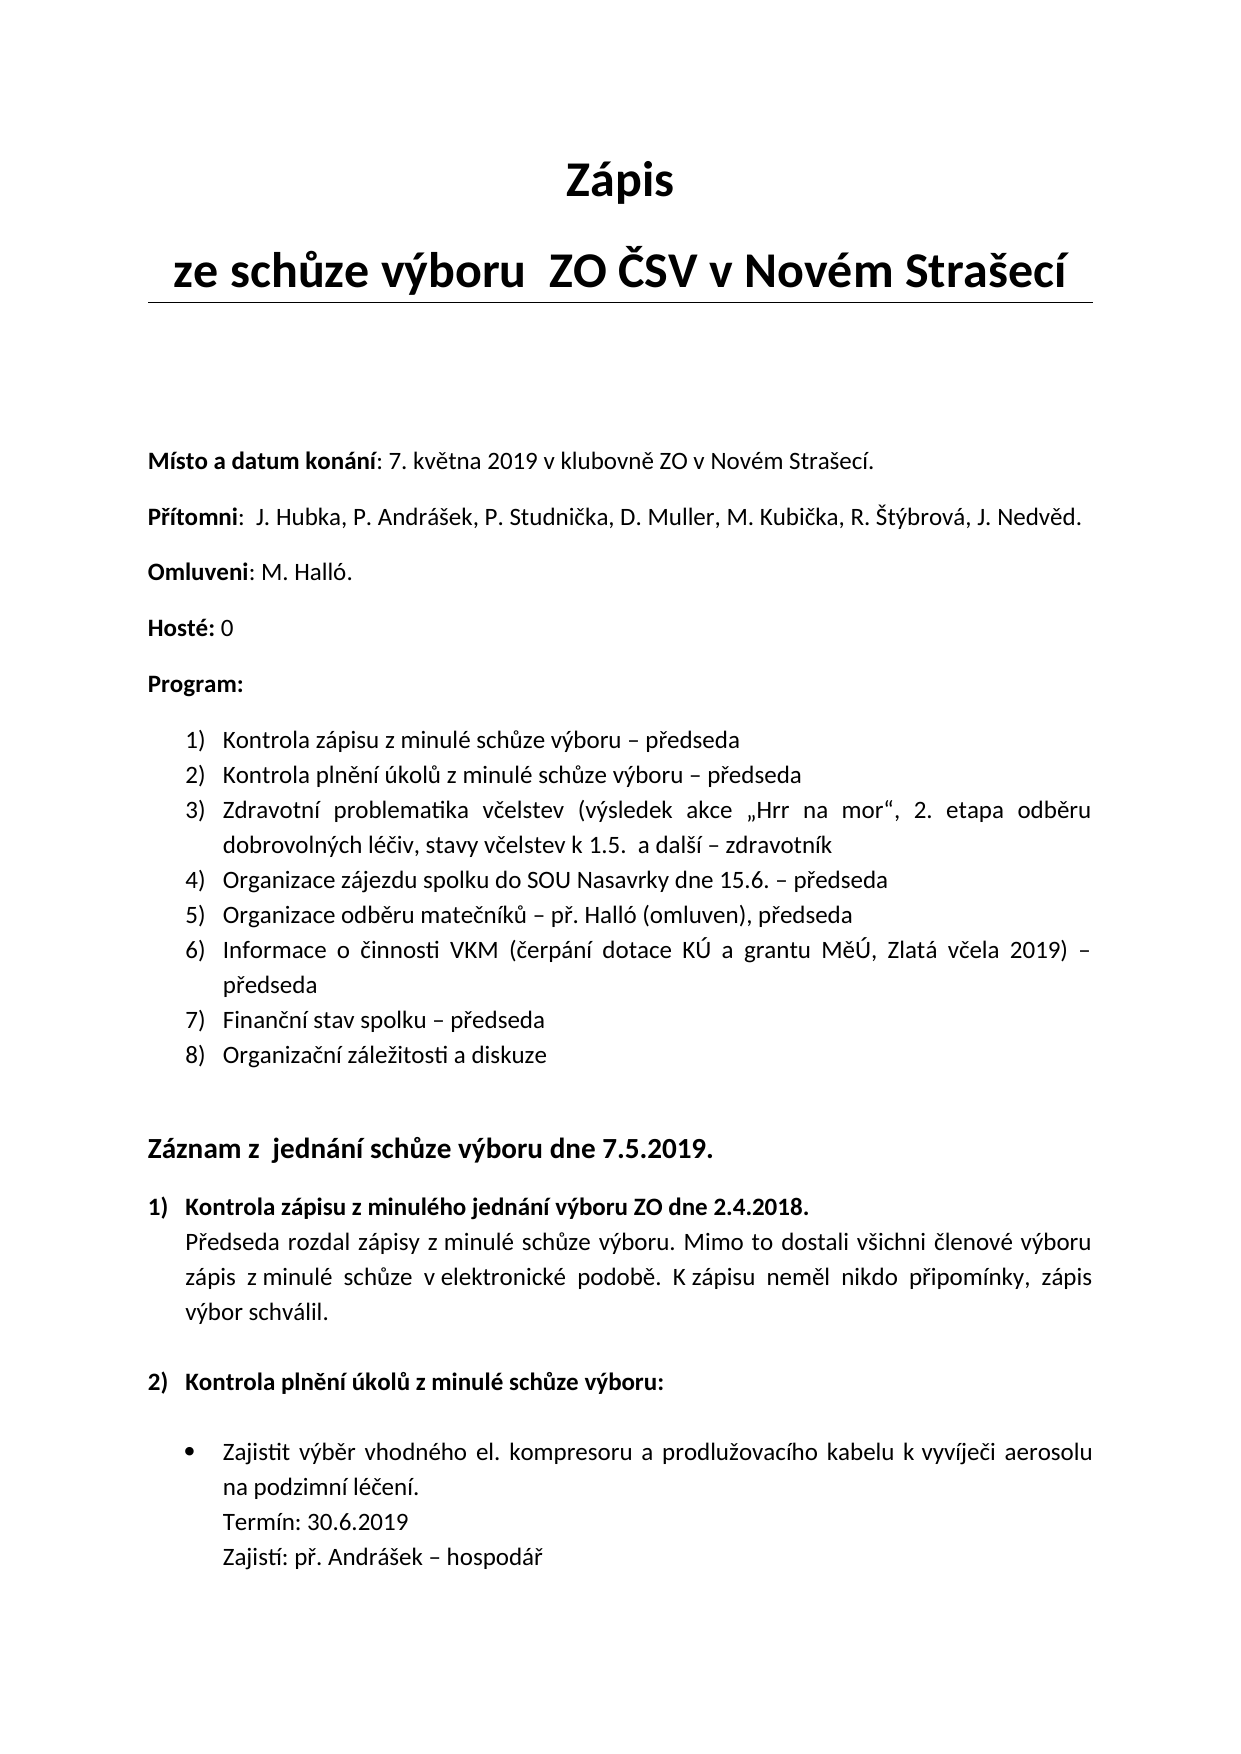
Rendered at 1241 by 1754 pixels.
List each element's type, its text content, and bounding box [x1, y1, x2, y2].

list Kontrola zápisu z minulého jednání výboru ZO dne 2.4.2018. [148, 1192, 1093, 1222]
list Kontrola zápisu z minulé schůze výboru – předseda [185, 724, 1093, 754]
text Omluveni: M. Halló. [148, 556, 1093, 587]
text Program: [148, 668, 1093, 699]
list Zdravotní problematika včelstev (výsledek akce „Hrr na mor“, 2. etapa odběru dobrovolných léčiv, stavy včelstev k 1.5. a další – zdravotník [185, 794, 1093, 859]
list Předseda rozdal zápisy z minulé schůze výboru. Mimo to dostali všichni členové výboru zápis z minulé schůze v elektronické podobě. K zápisu neměl nikdo připomínky, zápis výbor schválil. [185, 1227, 1093, 1327]
text Zápis [148, 148, 1093, 209]
list Informace o činnosti VKM (čerpání dotace KÚ a grantu MěÚ, Zlatá včela 2019) – předseda [185, 934, 1093, 999]
text ze schůze výboru ZO ČSV v Novém Strašecí [148, 238, 1093, 302]
text Záznam z jednání schůze výboru dne 7.5.2019. [148, 1130, 1093, 1165]
text Místo a datum konání: 7. května 2019 v klubovně ZO v Novém Strašecí. [148, 445, 1093, 475]
text Hosté: 0 [148, 612, 1093, 643]
list Finanční stav spolku – předseda [185, 1004, 1093, 1034]
list Kontrola plnění úkolů z minulé schůze výboru – předseda [185, 759, 1093, 789]
text Přítomni: J. Hubka, P. Andrášek, P. Studnička, D. Muller, M. Kubička, R. Štýbrová, J. Nedvěd. [148, 501, 1093, 531]
list Organizace odběru matečníků – př. Halló (omluven), předseda [185, 899, 1093, 929]
list Kontrola plnění úkolů z minulé schůze výboru: [148, 1367, 1093, 1397]
list Zajistit výběr vhodného el. kompresoru a prodlužovacího kabelu k vyvíječi aerosolu na podzimní léčení. [185, 1437, 1093, 1502]
list Organizace zájezdu spolku do SOU Nasavrky dne 15.6. – předseda [185, 864, 1093, 894]
list Zajistí: př. Andrášek – hospodář [223, 1542, 1093, 1572]
list Organizační záležitosti a diskuze [185, 1039, 1093, 1069]
list Termín: 30.6.2019 [223, 1507, 1093, 1537]
